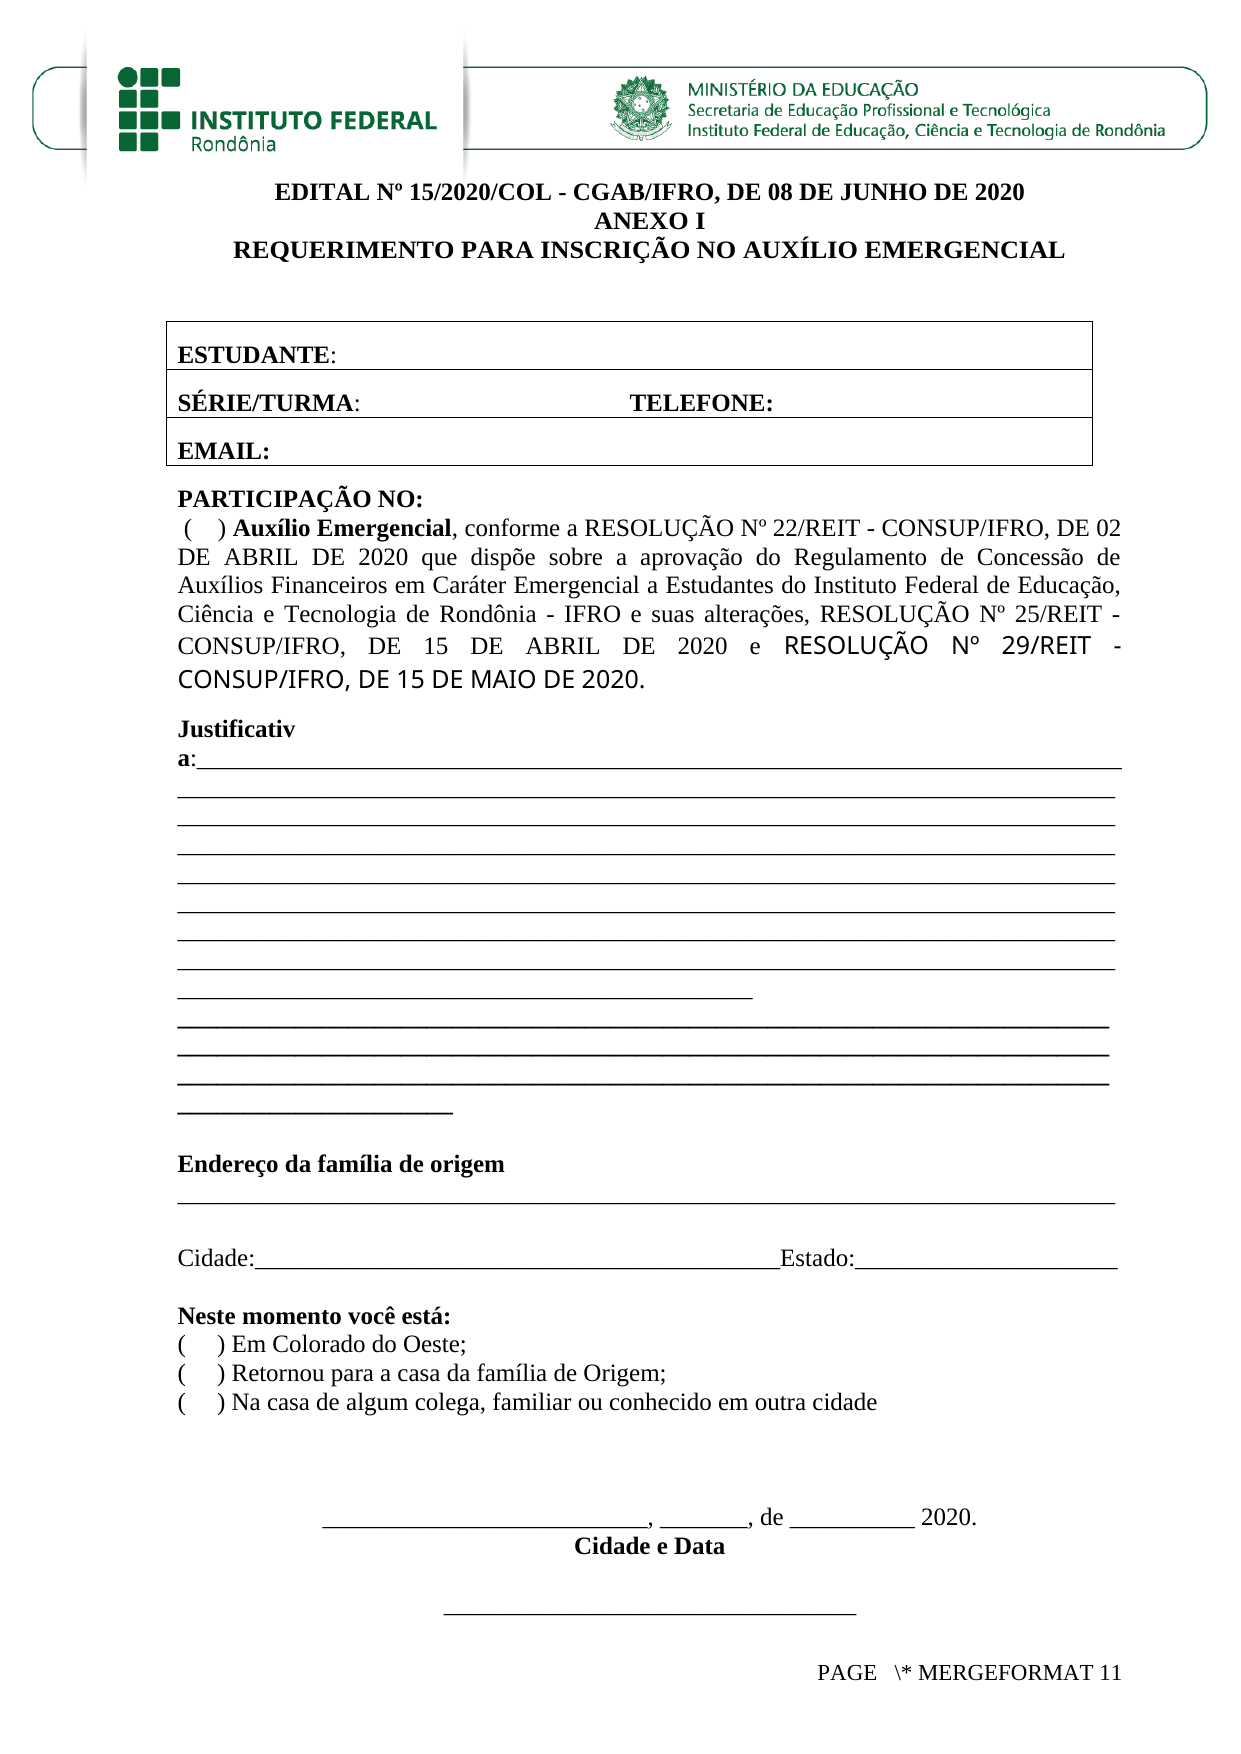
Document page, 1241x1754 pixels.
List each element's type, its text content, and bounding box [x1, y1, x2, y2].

text _________________________________ [177, 1589, 1122, 1617]
text __________________________________________________________________________________________________________________________________________________________________________________________________________________________________________ [177, 1002, 1122, 1117]
table_cell SÉRIE/TURMA: TELEFONE: [167, 370, 1092, 417]
text Cidade e Data [177, 1531, 1122, 1560]
table_header ESTUDANTE: [167, 322, 1092, 369]
text Endereço da família de origem ___________________________________________________________________________ [177, 1149, 1122, 1207]
text Neste momento você está: [177, 1301, 1122, 1329]
text Justificativa:_____________________________________________________________________________________________________________________________________________________________________________________________________________________________________________________________________________________________________________________________________________________________________________________________________________________________________________________________________________________________________________________________________________________________________________________________________________________________________________________________________ [177, 714, 1122, 1002]
text ( ) Em Colorado do Oeste; [177, 1329, 1122, 1358]
text ( ) Na casa de algum colega, familiar ou conhecido em outra cidade [177, 1387, 1122, 1416]
table_cell EMAIL: [167, 418, 1092, 465]
text __________________________, _______, de __________ 2020. [177, 1502, 1122, 1531]
text Cidade:__________________________________________Estado:_____________________ [177, 1243, 1122, 1272]
picture [0, 2, 1241, 209]
text PARTICIPAÇÃO NO: [177, 484, 1122, 513]
text EDITAL Nº 15/2020/COL - CGAB/IFRO, DE 08 DE JUNHO DE 2020 [177, 177, 1122, 206]
text ANEXO I [177, 206, 1122, 235]
text ( ) Retornou para a casa da família de Origem; [177, 1358, 1122, 1387]
text REQUERIMENTO PARA INSCRIÇÃO NO AUXÍLIO EMERGENCIAL [177, 235, 1122, 263]
text ( ) Auxílio Emergencial, conforme a RESOLUÇÃO Nº 22/REIT - CONSUP/IFRO, DE 02 DE ABRIL DE 2020 que dispõe sobre a aprovação do Regulamento de Concessão de Auxílios Financeiros em Caráter Emergencial a Estudantes do Instituto Federal de Educação, Ciência e Tecnologia de Rondônia - IFRO e suas alterações, RESOLUÇÃO Nº 25/REIT - CONSUP/IFRO, DE 15 DE ABRIL DE 2020 e RESOLUÇÃO Nº 29/REIT - CONSUP/IFRO, DE 15 DE MAIO DE 2020. [177, 513, 1122, 696]
